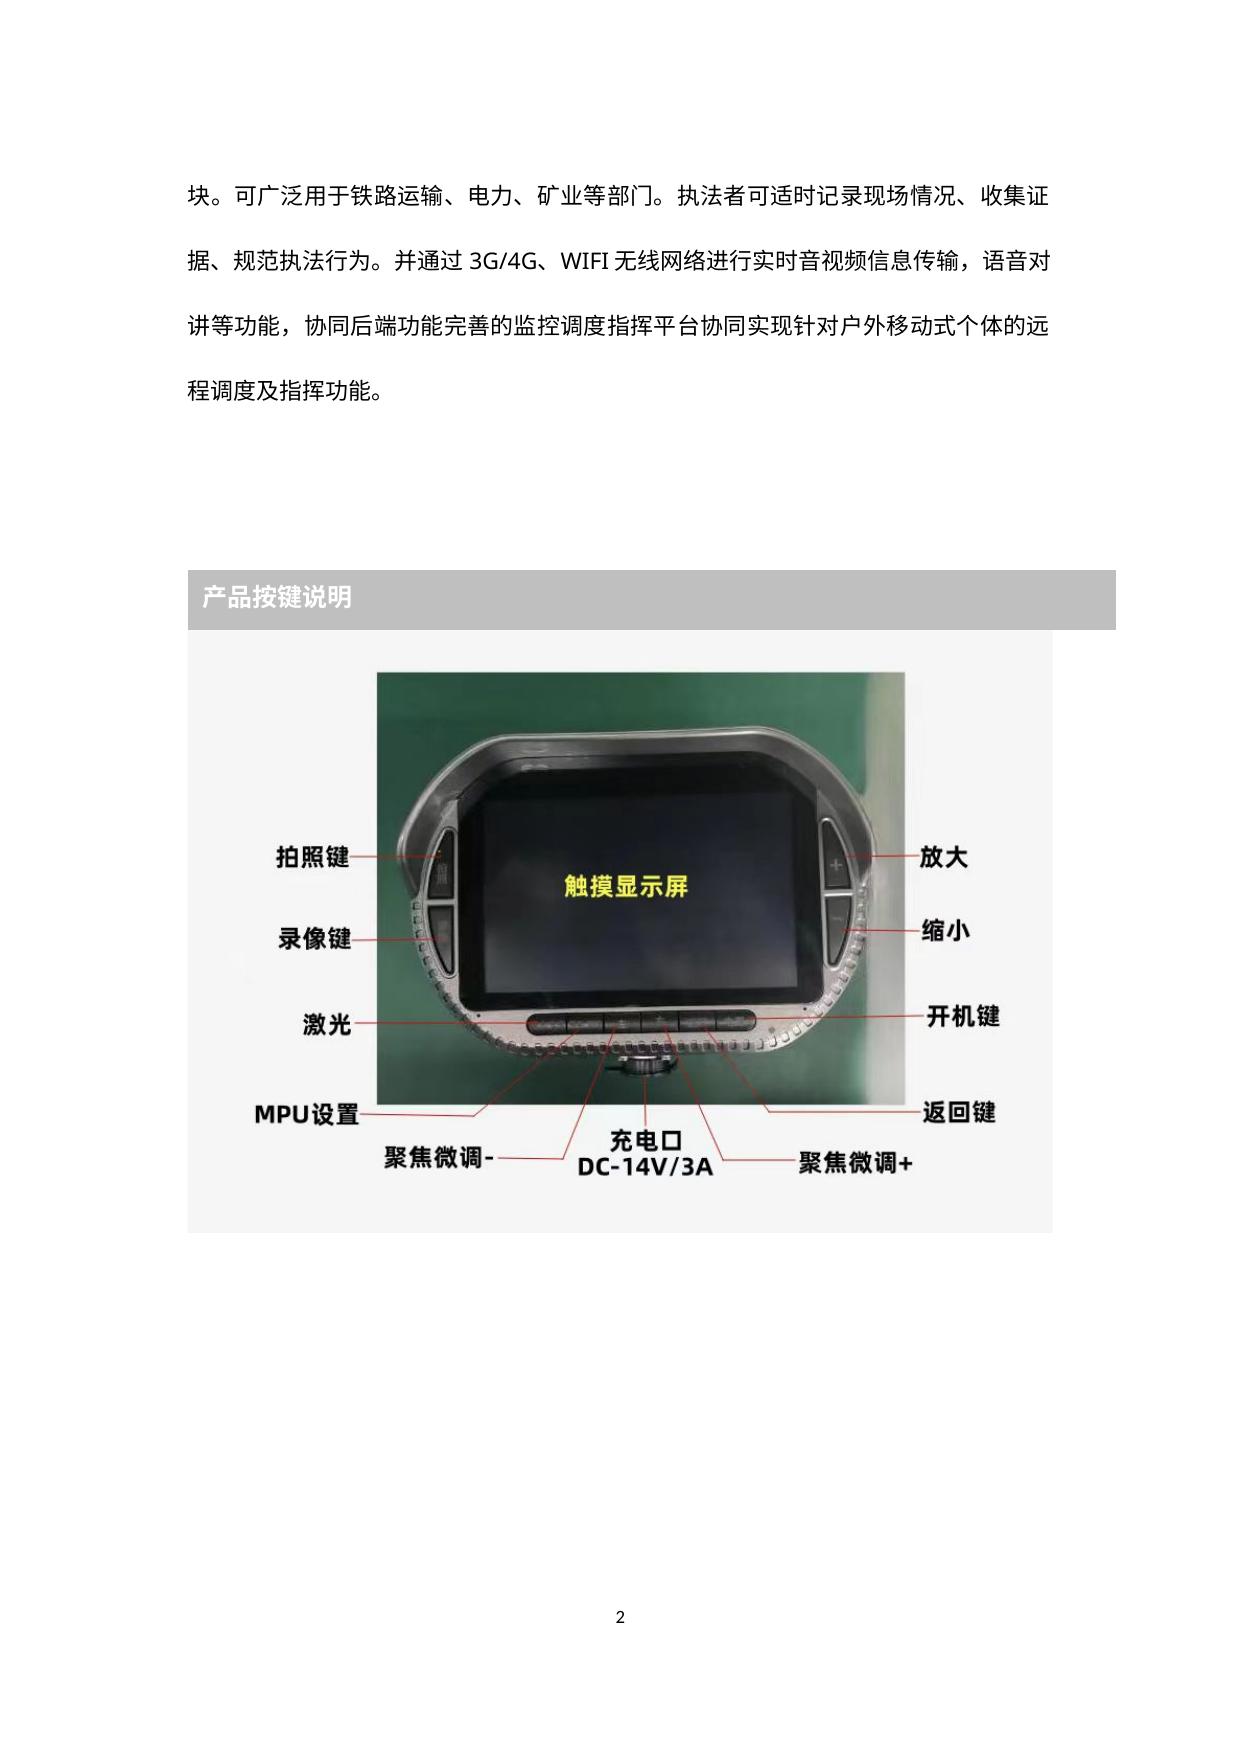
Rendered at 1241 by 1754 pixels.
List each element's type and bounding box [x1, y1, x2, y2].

text [187, 162, 1053, 422]
picture [187, 617, 1053, 1233]
